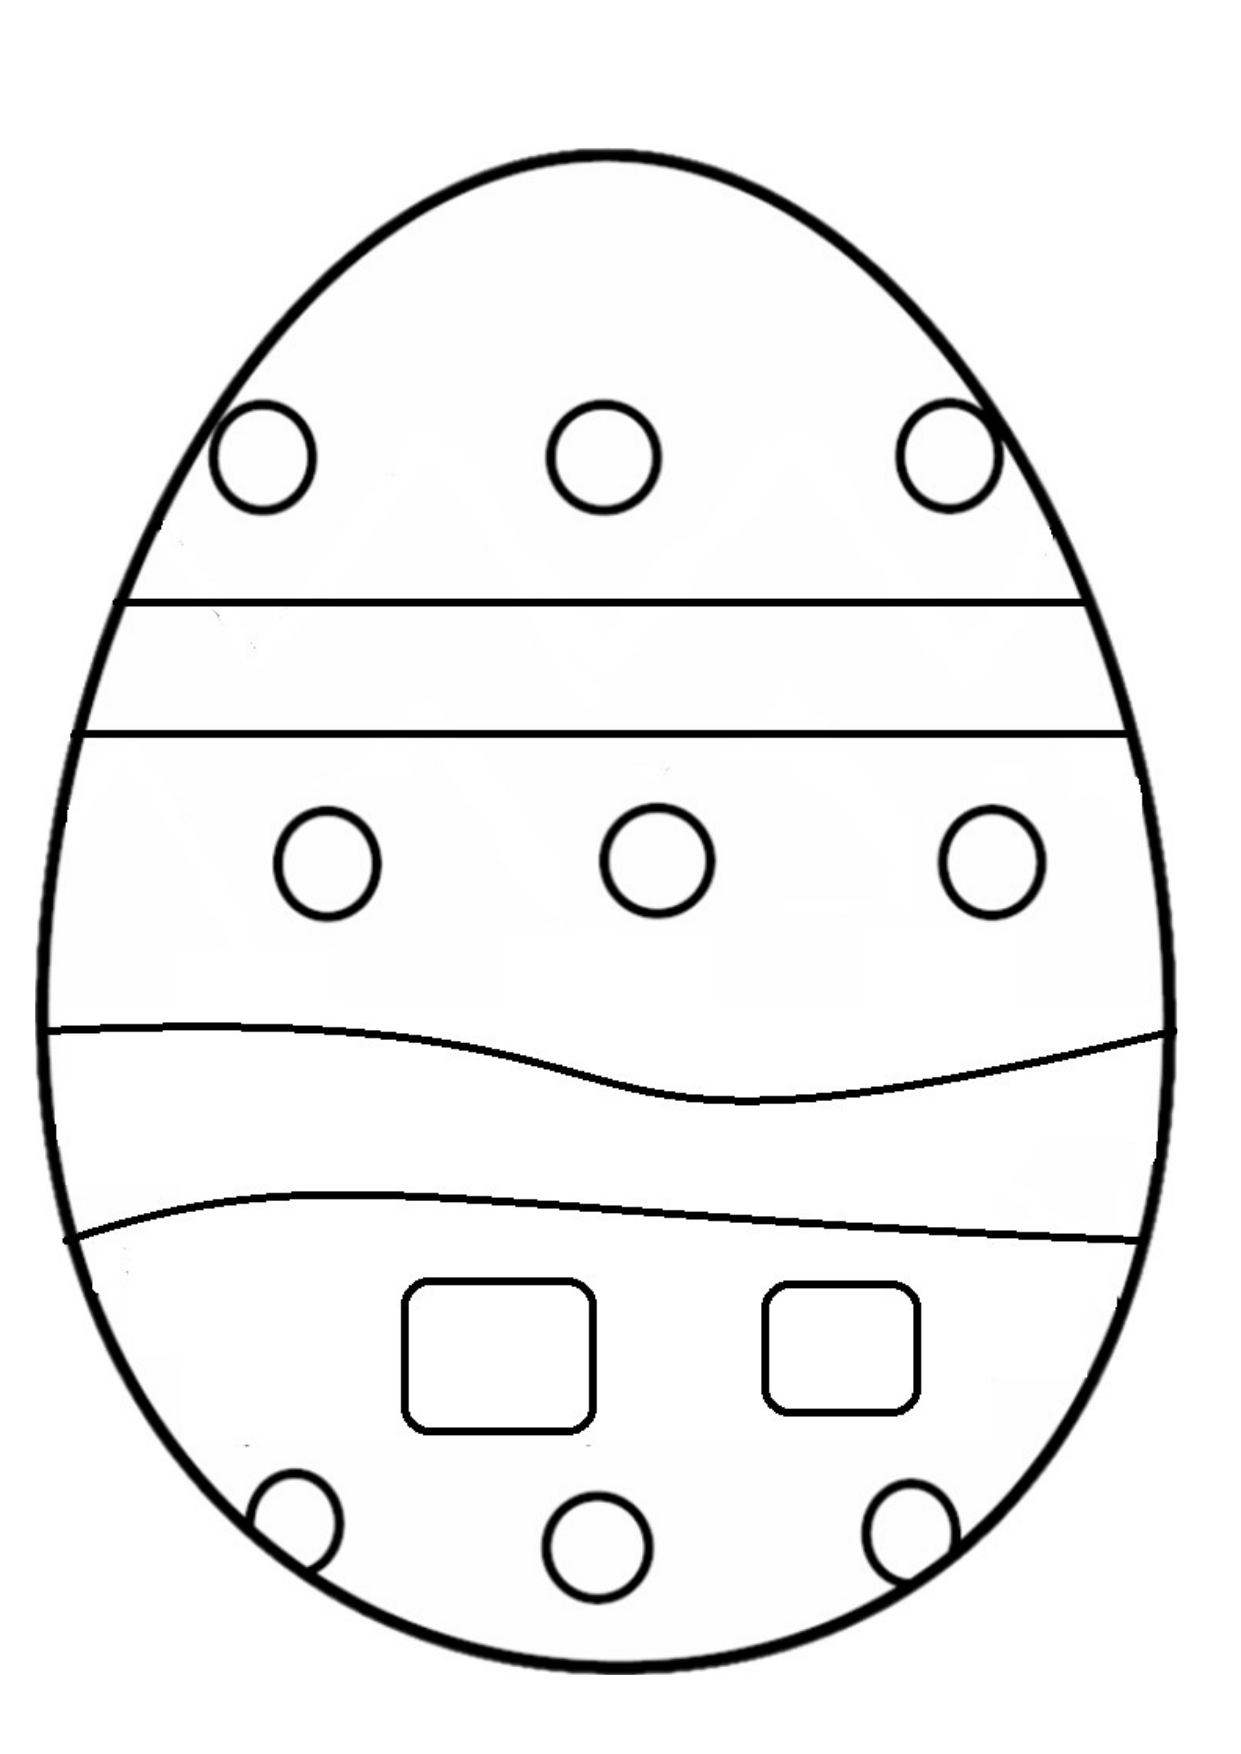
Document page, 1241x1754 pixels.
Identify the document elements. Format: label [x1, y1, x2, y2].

picture [33, 147, 1178, 1672]
